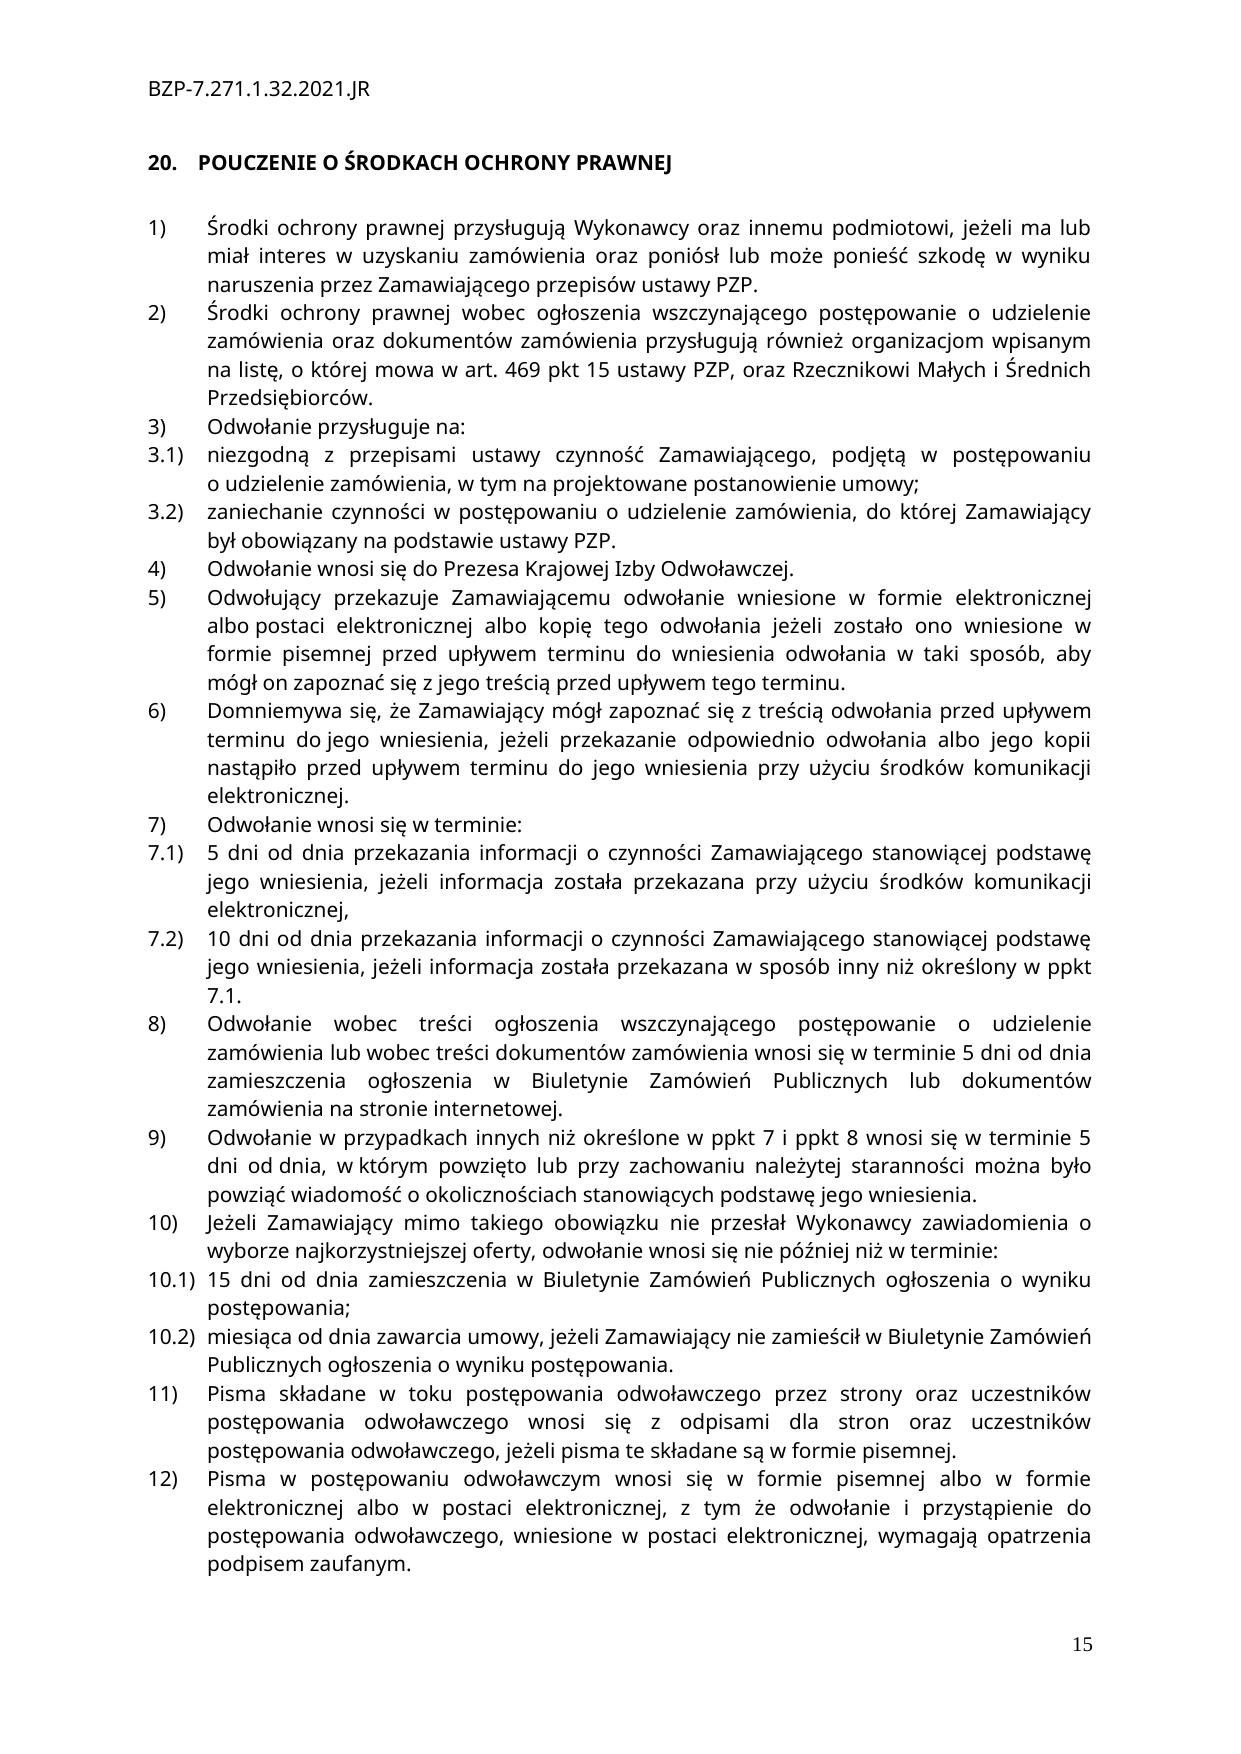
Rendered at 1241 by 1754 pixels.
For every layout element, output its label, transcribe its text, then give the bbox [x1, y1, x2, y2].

text 6) Domniemywa się, że Zamawiający mógł zapoznać się z treścią odwołania przed upływem terminu do jego wniesienia, jeżeli przekazanie odpowiednio odwołania albo jego kopii nastąpiło przed upływem terminu do jego wniesienia przy użyciu środków komunikacji elektronicznej. [148, 696, 1092, 810]
text 10) Jeżeli Zamawiający mimo takiego obowiązku nie przesłał Wykonawcy zawiadomienia o wyborze najkorzystniejszej oferty, odwołanie wnosi się nie później niż w terminie: [148, 1208, 1092, 1265]
list 3.2) zaniechanie czynności w postępowaniu o udzielenie zamówienia, do której Zamawiający był obowiązany na podstawie ustawy PZP. [148, 497, 1092, 554]
text 7.1) 5 dni od dnia przekazania informacji o czynności Zamawiającego stanowiącej podstawę jego wniesienia, jeżeli informacja została przekazana przy użyciu środków komunikacji elektronicznej, [148, 838, 1092, 924]
list 3.1) niezgodną z przepisami ustawy czynność Zamawiającego, podjętą w postępowaniu o udzielenie zamówienia, w tym na projektowane postanowienie umowy; [148, 440, 1092, 497]
list 4) Odwołanie wnosi się do Prezesa Krajowej Izby Odwoławczej. [148, 554, 1092, 583]
text 10.2) miesiąca od dnia zawarcia umowy, jeżeli Zamawiający nie zamieścił w Biuletynie Zamówień Publicznych ogłoszenia o wyniku postępowania. [148, 1322, 1092, 1379]
text 11) Pisma składane w toku postępowania odwoławczego przez strony oraz uczestników postępowania odwoławczego wnosi się z odpisami dla stron oraz uczestników postępowania odwoławczego, jeżeli pisma te składane są w formie pisemnej. [148, 1379, 1092, 1464]
text 7.2) 10 dni od dnia przekazania informacji o czynności Zamawiającego stanowiącej podstawę jego wniesienia, jeżeli informacja została przekazana w sposób inny niż określony w ppkt 7.1. [148, 924, 1092, 1009]
list POUCZENIE O ŚRODKACH OCHRONY PRAWNEJ [148, 148, 1092, 176]
text 10.1) 15 dni od dnia zamieszczenia w Biuletynie Zamówień Publicznych ogłoszenia o wyniku postępowania; [148, 1265, 1092, 1322]
text 12) Pisma w postępowaniu odwoławczym wnosi się w formie pisemnej albo w formie elektronicznej albo w postaci elektronicznej, z tym że odwołanie i przystąpienie do postępowania odwoławczego, wniesione w postaci elektronicznej, wymagają opatrzenia podpisem zaufanym. [148, 1464, 1092, 1578]
list Środki ochrony prawnej wobec ogłoszenia wszczynającego postępowanie o udzielenie zamówienia oraz dokumentów zamówienia przysługują również organizacjom wpisanym na listę, o której mowa w art. 469 pkt 15 ustawy PZP, oraz Rzecznikowi Małych i Średnich Przedsiębiorców. [148, 298, 1092, 412]
list Środki ochrony prawnej przysługują Wykonawcy oraz innemu podmiotowi, jeżeli ma lub miał interes w uzyskaniu zamówienia oraz poniósł lub może ponieść szkodę w wyniku naruszenia przez Zamawiającego przepisów ustawy PZP. [148, 213, 1092, 298]
text 9) Odwołanie w przypadkach innych niż określone w ppkt 7 i ppkt 8 wnosi się w terminie 5 dni od dnia, w którym powzięto lub przy zachowaniu należytej staranności można było powziąć wiadomość o okolicznościach stanowiących podstawę jego wniesienia. [148, 1123, 1092, 1208]
text 7) Odwołanie wnosi się w terminie: [148, 810, 1092, 838]
text 8) Odwołanie wobec treści ogłoszenia wszczynającego postępowanie o udzielenie zamówienia lub wobec treści dokumentów zamówienia wnosi się w terminie 5 dni od dnia zamieszczenia ogłoszenia w Biuletynie Zamówień Publicznych lub dokumentów zamówienia na stronie internetowej. [148, 1009, 1092, 1123]
list Odwołanie przysługuje na: [148, 412, 1092, 440]
text 5) Odwołujący przekazuje Zamawiającemu odwołanie wniesione w formie elektronicznej albo postaci elektronicznej albo kopię tego odwołania jeżeli zostało ono wniesione w formie pisemnej przed upływem terminu do wniesienia odwołania w taki sposób, aby mógł on zapoznać się z jego treścią przed upływem tego terminu. [148, 583, 1092, 696]
